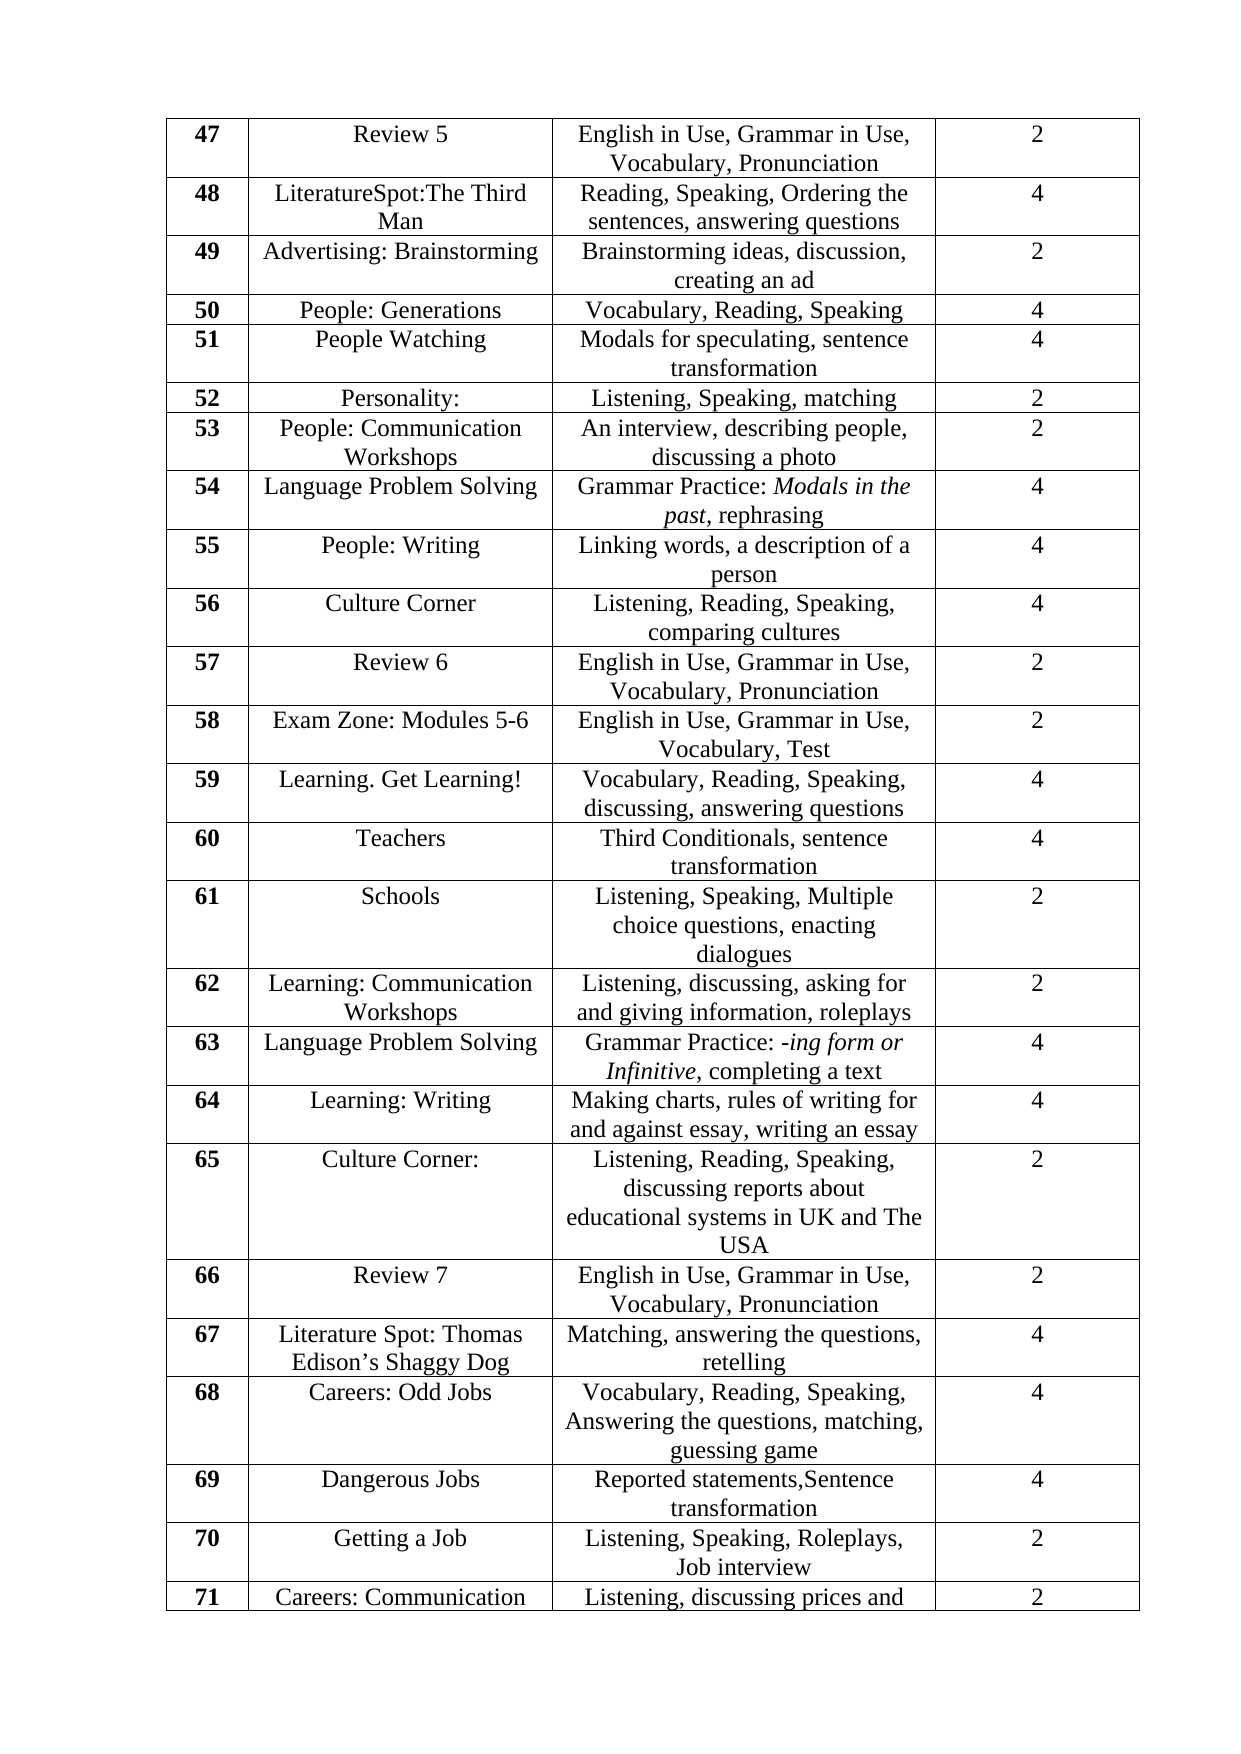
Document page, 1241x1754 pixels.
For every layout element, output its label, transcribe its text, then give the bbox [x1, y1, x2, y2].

table_cell Culture Corner: [249, 1144, 552, 1259]
table_cell 55 [167, 530, 248, 587]
table_cell 63 [167, 1027, 248, 1084]
table_cell Third Conditionals, sentence transformation [553, 823, 935, 880]
table_cell Personality: [249, 383, 552, 412]
table_cell English in Use, Grammar in Use, Vocabulary, Test [553, 706, 935, 763]
table_cell 57 [167, 647, 248, 704]
table_cell English in Use, Grammar in Use, Vocabulary, Pronunciation [553, 647, 935, 704]
table_cell Review 7 [249, 1260, 552, 1318]
table_cell 4 [936, 1027, 1139, 1084]
table_cell Culture Corner [249, 589, 552, 646]
table_cell 2 [936, 1144, 1139, 1259]
table_cell 67 [167, 1319, 248, 1376]
table_cell 2 [936, 1523, 1139, 1581]
table_cell 2 [936, 383, 1139, 412]
table_cell 68 [167, 1377, 248, 1463]
table_cell People: Writing [249, 530, 552, 587]
table_cell People: Generations [249, 295, 552, 323]
table_cell 50 [167, 295, 248, 323]
table_cell 2 [936, 236, 1139, 294]
table_cell 64 [167, 1086, 248, 1143]
table_cell Grammar Practice: Modals in the past, rephrasing [553, 471, 935, 529]
table_cell People: Communication Workshops [249, 413, 552, 470]
table_cell Teachers [249, 823, 552, 880]
table_cell Reported statements,Sentence transformation [553, 1465, 935, 1522]
table_cell 65 [167, 1144, 248, 1259]
table_cell Getting a Job [249, 1523, 552, 1581]
table_cell 4 [936, 178, 1139, 235]
table_cell 4 [936, 1319, 1139, 1376]
table_cell 4 [936, 1377, 1139, 1463]
table_cell Careers: Odd Jobs [249, 1377, 552, 1463]
table_cell Review 5 [249, 119, 552, 177]
table_cell 2 [936, 1582, 1139, 1610]
table_cell 4 [936, 1086, 1139, 1143]
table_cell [553, 1582, 935, 1610]
table_cell Learning. Get Learning! [249, 764, 552, 822]
table_cell 4 [936, 471, 1139, 529]
table_cell 52 [167, 383, 248, 412]
table_cell Schools [249, 881, 552, 967]
table_cell Vocabulary, Reading, Speaking [553, 295, 935, 323]
table_cell Learning: Communication Workshops [249, 969, 552, 1026]
table_cell Brainstorming ideas, discussion, creating an ad [553, 236, 935, 294]
table_cell 51 [167, 325, 248, 382]
table_cell 4 [936, 295, 1139, 323]
table_cell 4 [936, 589, 1139, 646]
table_cell 4 [936, 823, 1139, 880]
table_cell 70 [167, 1523, 248, 1581]
table_cell Linking words, a description of a person [553, 530, 935, 587]
table_cell 62 [167, 969, 248, 1026]
table_cell 71 [167, 1582, 248, 1610]
table_cell Vocabulary, Reading, Speaking, Answering the questions, matching, guessing game [553, 1377, 935, 1463]
table_cell 4 [936, 530, 1139, 587]
table_cell People Watching [249, 325, 552, 382]
table_cell Making charts, rules of writing for and against essay, writing an essay [553, 1086, 935, 1143]
table_cell 2 [936, 881, 1139, 967]
table_cell 53 [167, 413, 248, 470]
table_cell Listening, Speaking, Multiple choice questions, enacting dialogues [553, 881, 935, 967]
table_cell Exam Zone: Modules 5-6 [249, 706, 552, 763]
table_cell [249, 1582, 552, 1610]
table_cell Review 6 [249, 647, 552, 704]
table_cell English in Use, Grammar in Use, Vocabulary, Pronunciation [553, 1260, 935, 1318]
table_cell 2 [936, 1260, 1139, 1318]
table_cell 2 [936, 119, 1139, 177]
table_cell Matching, answering the questions, retelling [553, 1319, 935, 1376]
table_cell 61 [167, 881, 248, 967]
table_cell 66 [167, 1260, 248, 1318]
table_cell Vocabulary, Reading, Speaking, discussing, answering questions [553, 764, 935, 822]
table_cell 60 [167, 823, 248, 880]
table_cell 2 [936, 969, 1139, 1026]
table_cell Listening, Speaking, matching [553, 383, 935, 412]
table_cell Grammar Practice: -ing form or Infinitive, completing a text [553, 1027, 935, 1084]
table_cell 47 [167, 119, 248, 177]
table_cell Advertising: Brainstorming [249, 236, 552, 294]
table_cell Language Problem Solving [249, 1027, 552, 1084]
table_cell Listening, Reading, Speaking, discussing reports about educational systems in UK and The USA [553, 1144, 935, 1259]
table_cell Literature Spot: Thomas Edison’s Shaggy Dog [249, 1319, 552, 1376]
table_cell Learning: Writing [249, 1086, 552, 1143]
table_cell 49 [167, 236, 248, 294]
table_cell Language Problem Solving [249, 471, 552, 529]
table_cell Modals for speculating, sentence transformation [553, 325, 935, 382]
table_cell Dangerous Jobs [249, 1465, 552, 1522]
table_cell Listening, Reading, Speaking, comparing cultures [553, 589, 935, 646]
table_cell 2 [936, 413, 1139, 470]
table_cell Reading, Speaking, Ordering the sentences, answering questions [553, 178, 935, 235]
table_cell LiteratureSpot:The Third Man [249, 178, 552, 235]
table_cell 2 [936, 647, 1139, 704]
table_cell 4 [936, 325, 1139, 382]
table_cell 58 [167, 706, 248, 763]
table_cell 54 [167, 471, 248, 529]
table_cell 69 [167, 1465, 248, 1522]
table_cell Listening, Speaking, Roleplays, Job interview [553, 1523, 935, 1581]
table_cell 4 [936, 764, 1139, 822]
table_cell An interview, describing people, discussing a photo [553, 413, 935, 470]
table_cell 4 [936, 1465, 1139, 1522]
table_cell 2 [936, 706, 1139, 763]
table_cell English in Use, Grammar in Use, Vocabulary, Pronunciation [553, 119, 935, 177]
table_cell 59 [167, 764, 248, 822]
table_cell 48 [167, 178, 248, 235]
table_cell 56 [167, 589, 248, 646]
table_cell Listening, discussing, asking for and giving information, roleplays [553, 969, 935, 1026]
